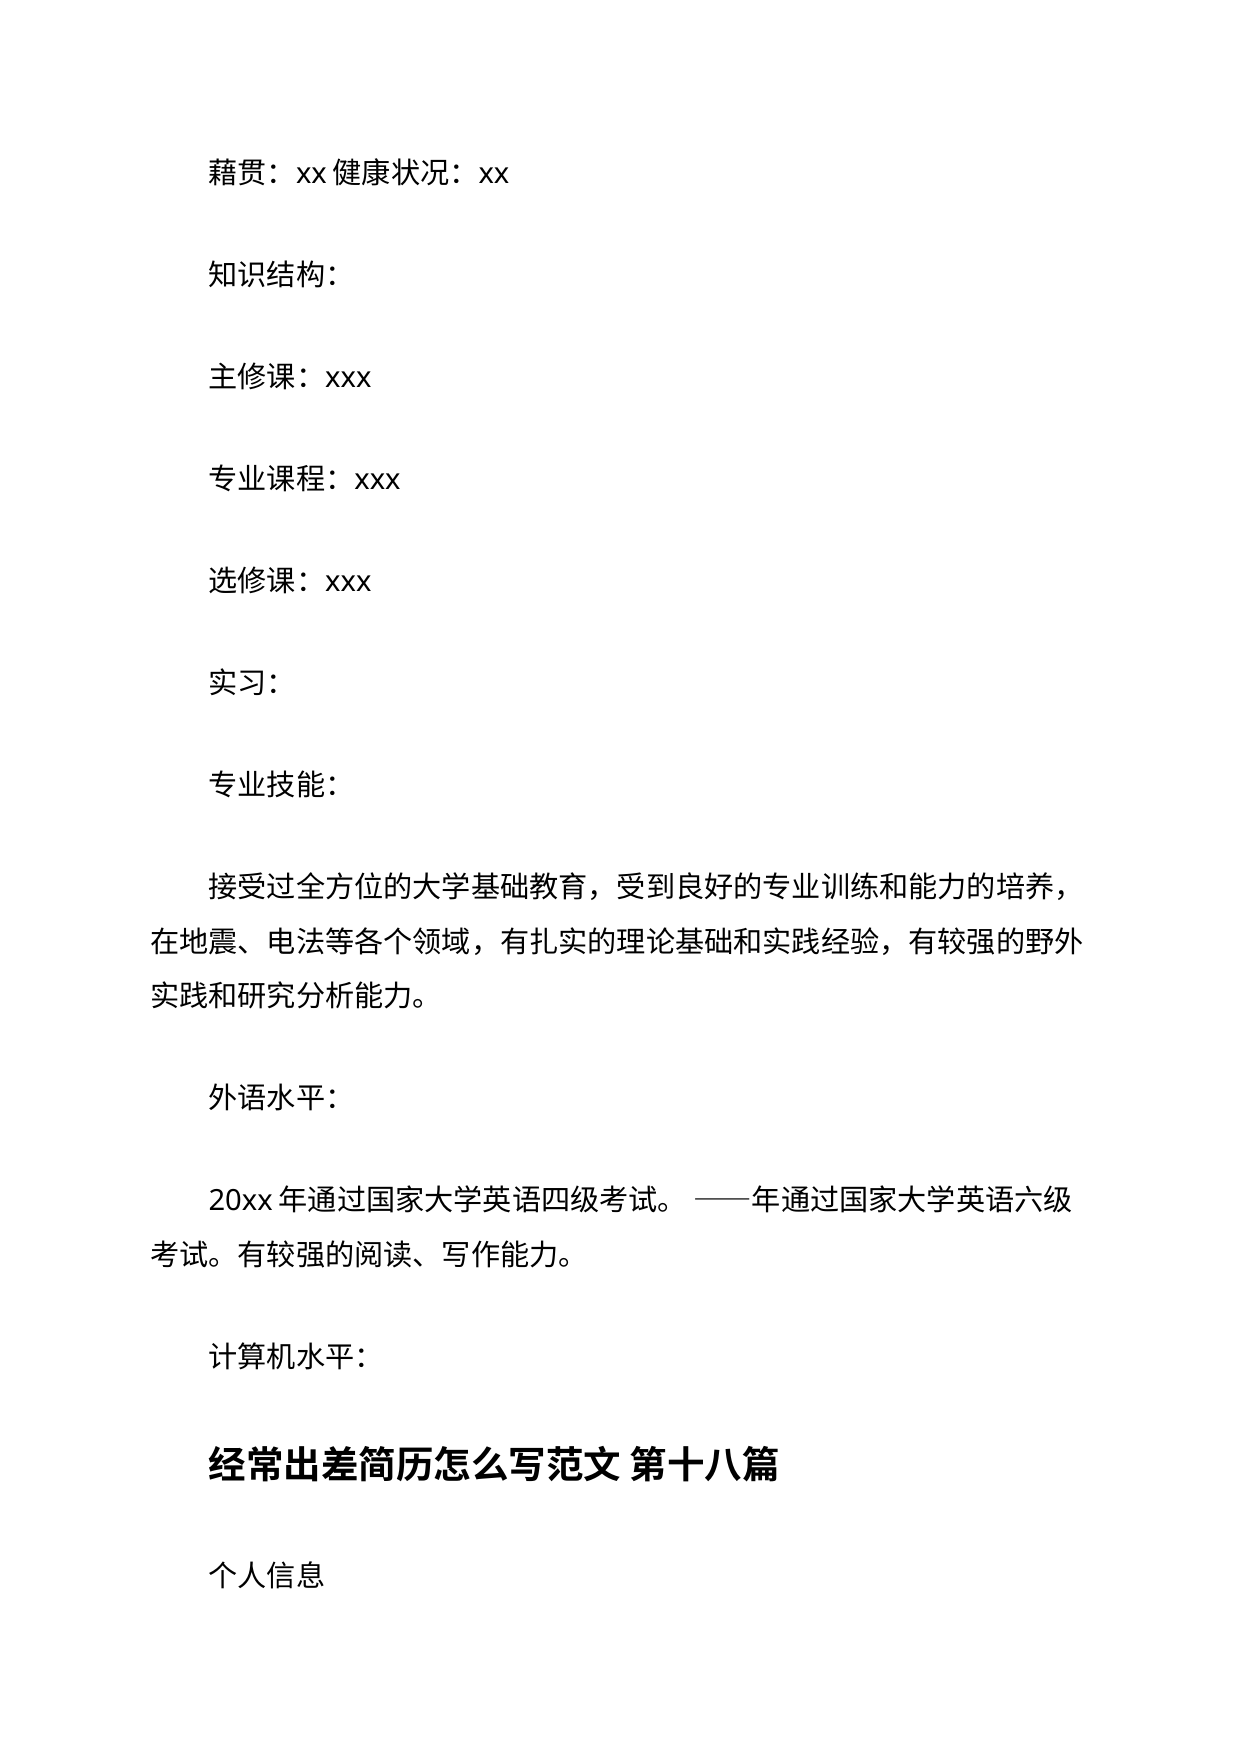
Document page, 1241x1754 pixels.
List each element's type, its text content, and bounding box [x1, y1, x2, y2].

text 专业技能： [150, 761, 1090, 804]
text 20xx年通过国家大学英语四级考试。 ——年通过国家大学英语六级考试。有较强的阅读、写作能力。 [150, 1177, 1090, 1274]
text 接受过全方位的大学基础教育，受到良好的专业训练和能力的培养，在地震、电法等各个领域，有扎实的理论基础和实践经验，有较强的野外实践和研究分析能力。 [150, 863, 1090, 1015]
text 专业课程：xxx [150, 456, 1090, 498]
text 藉贯：xx健康状况：xx [150, 150, 1090, 192]
text 实习： [150, 660, 1090, 702]
text 选修课：xxx [150, 558, 1090, 600]
text 外语水平： [150, 1075, 1090, 1117]
text 主修课：xxx [150, 354, 1090, 396]
text 计算机水平： [150, 1333, 1090, 1376]
text 知识结构： [150, 252, 1090, 294]
text 个人信息 [150, 1552, 1090, 1595]
text 经常出差简历怎么写范文 第十八篇 [150, 1435, 1090, 1489]
